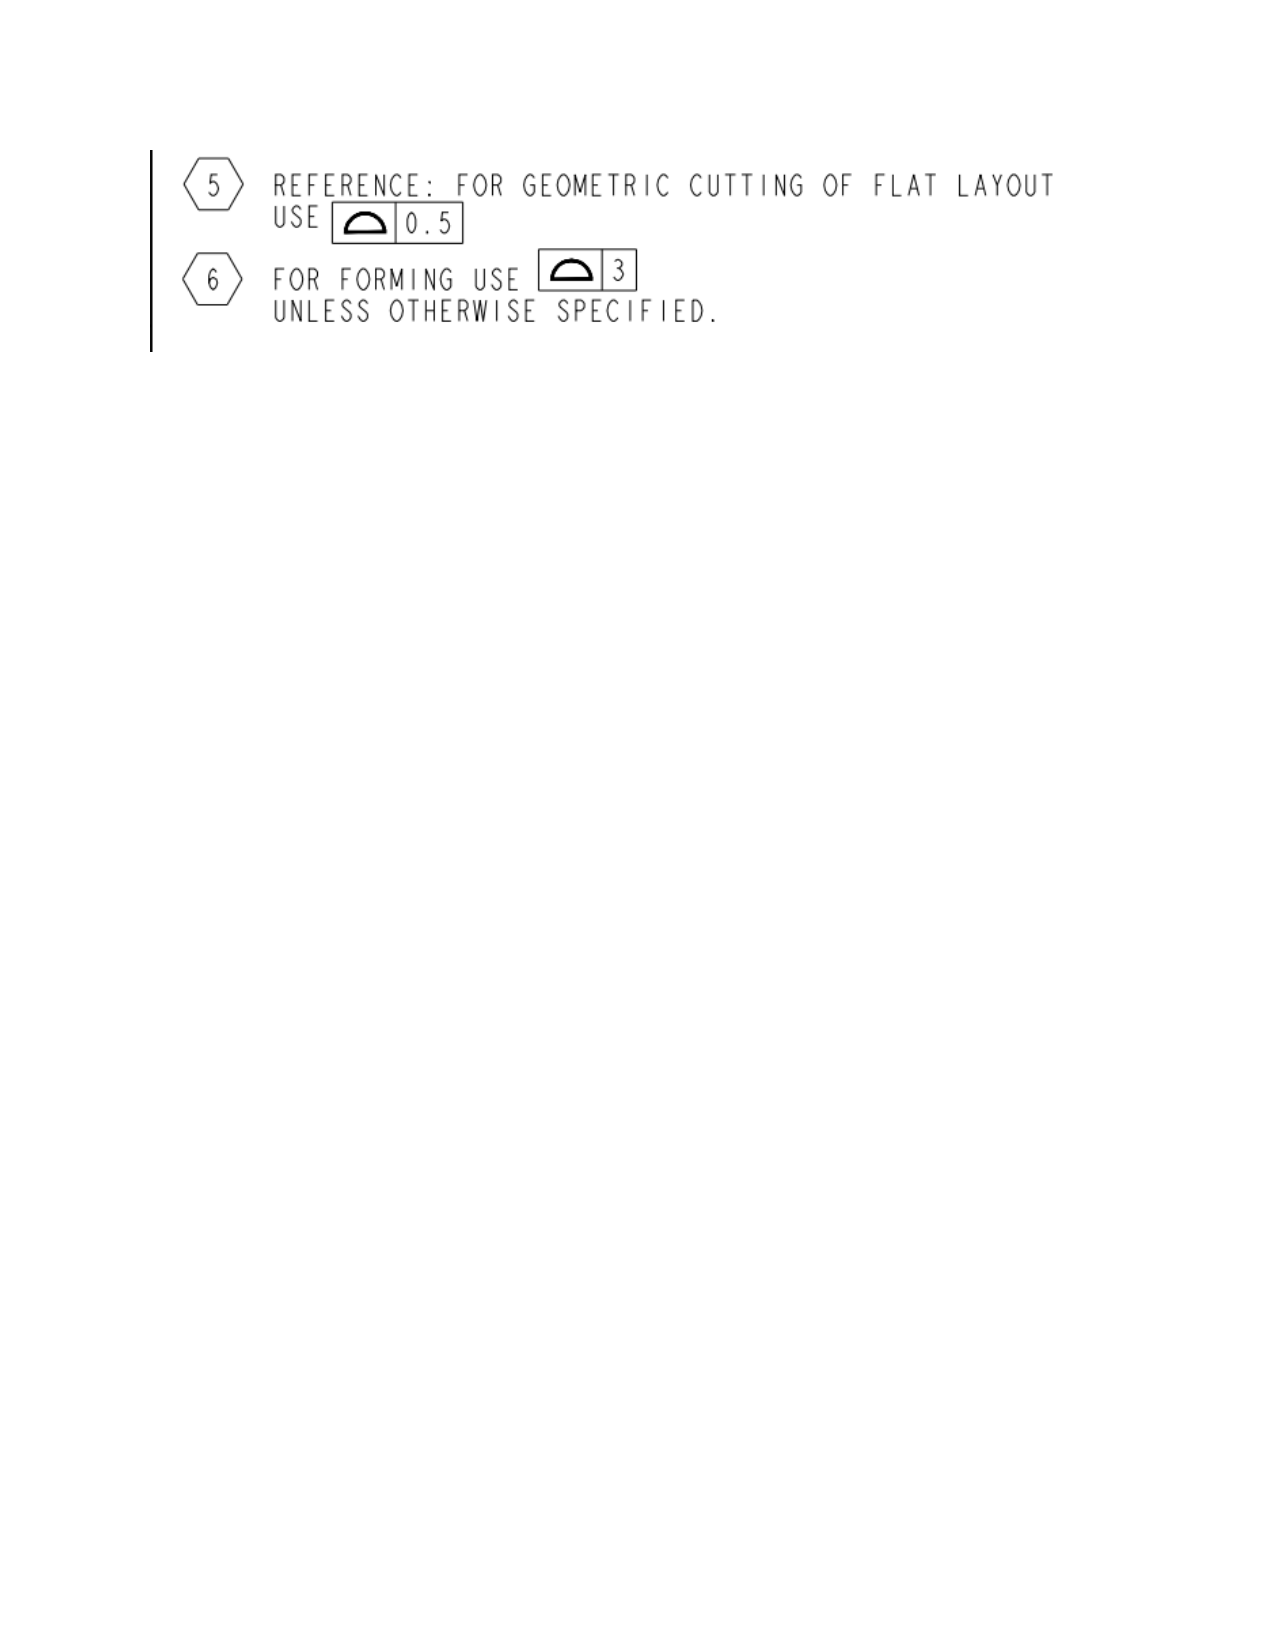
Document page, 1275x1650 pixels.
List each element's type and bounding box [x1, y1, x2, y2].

picture [150, 150, 1125, 352]
